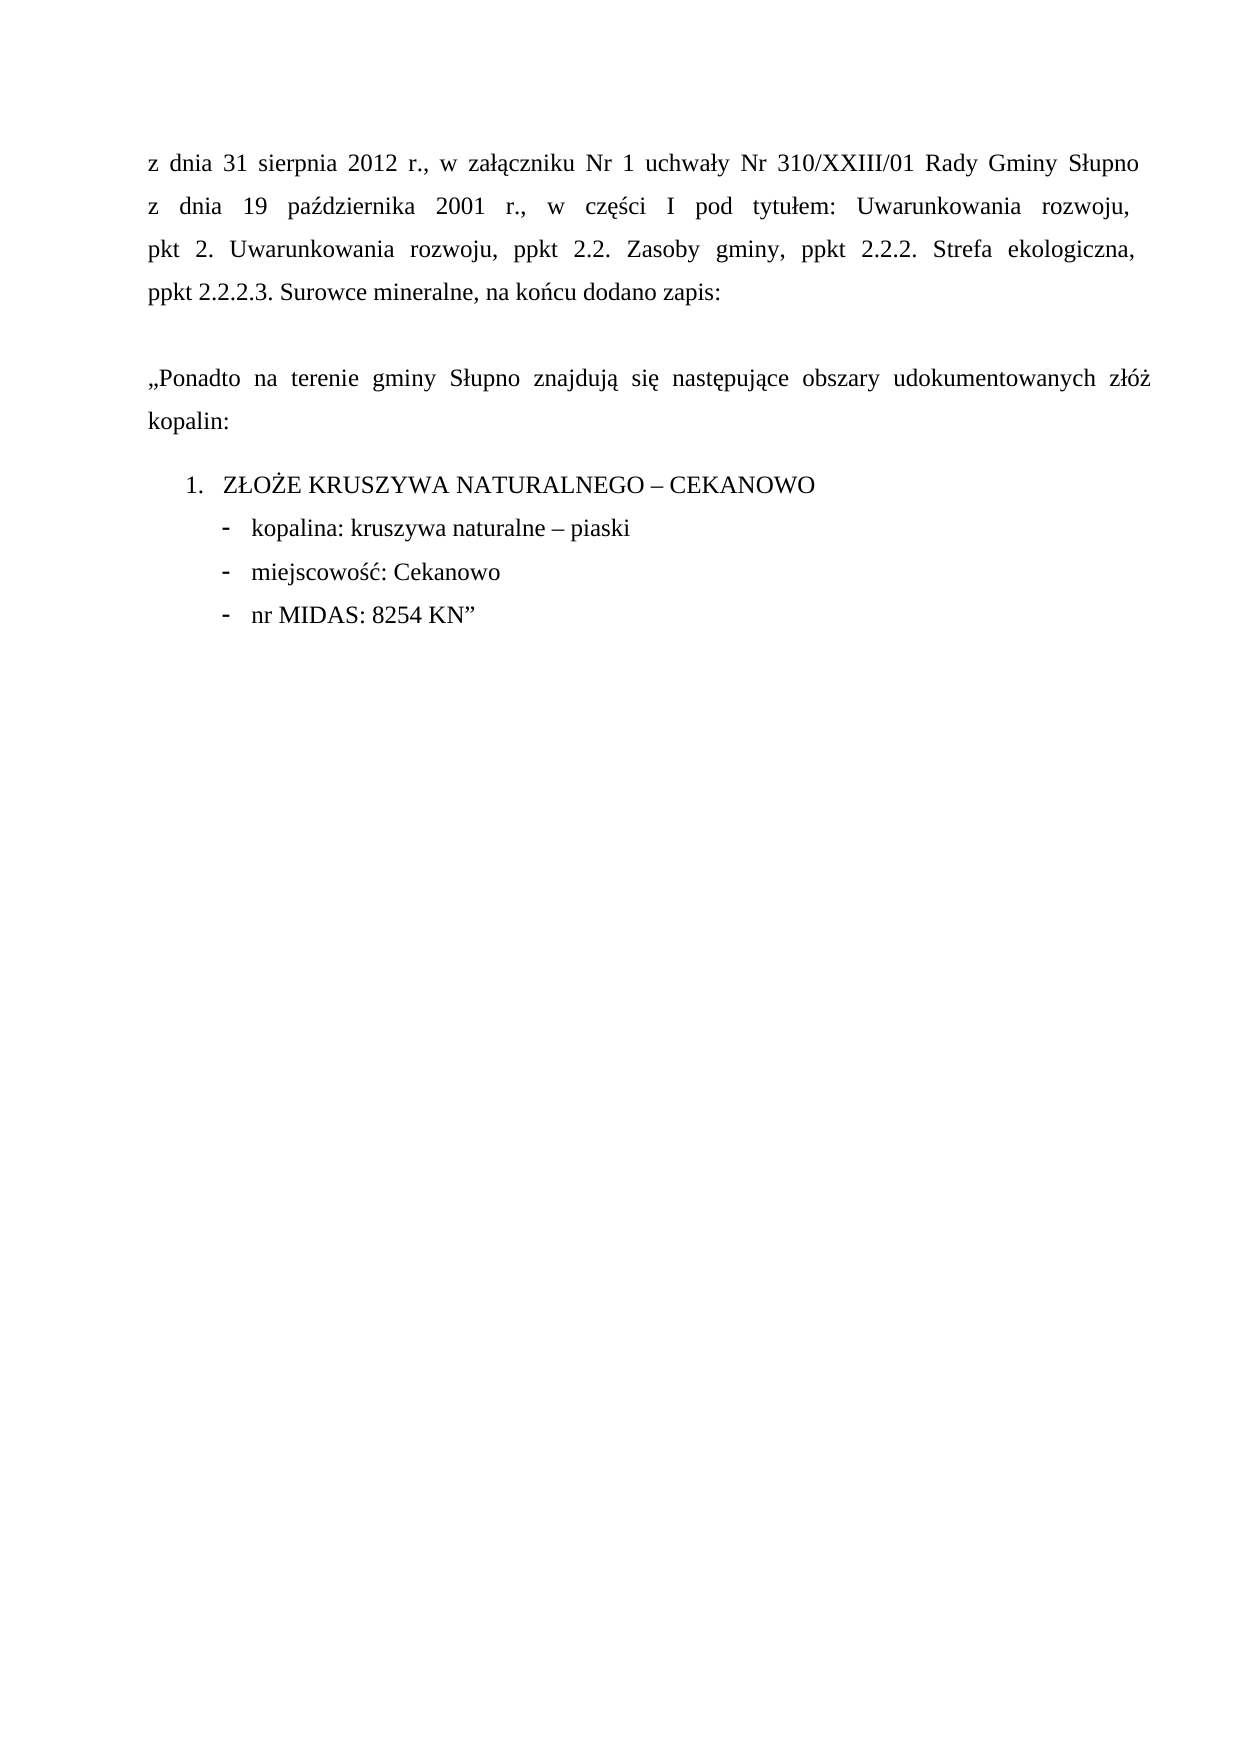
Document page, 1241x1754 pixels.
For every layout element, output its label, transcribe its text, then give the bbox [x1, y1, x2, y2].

text „Ponadto na terenie gminy Słupno znajdują się następujące obszary udokumentowanych złóż kopalin: [148, 363, 1152, 435]
list nr MIDAS: 8254 KN” [222, 600, 1152, 628]
list kopalina: kruszywa naturalne – piaski [222, 513, 1152, 542]
list miejscowość: Cekanowo [222, 557, 1152, 585]
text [148, 148, 1152, 306]
list ZŁOŻE KRUSZYWA NATURALNEGO – CEKANOWO [185, 470, 1152, 499]
